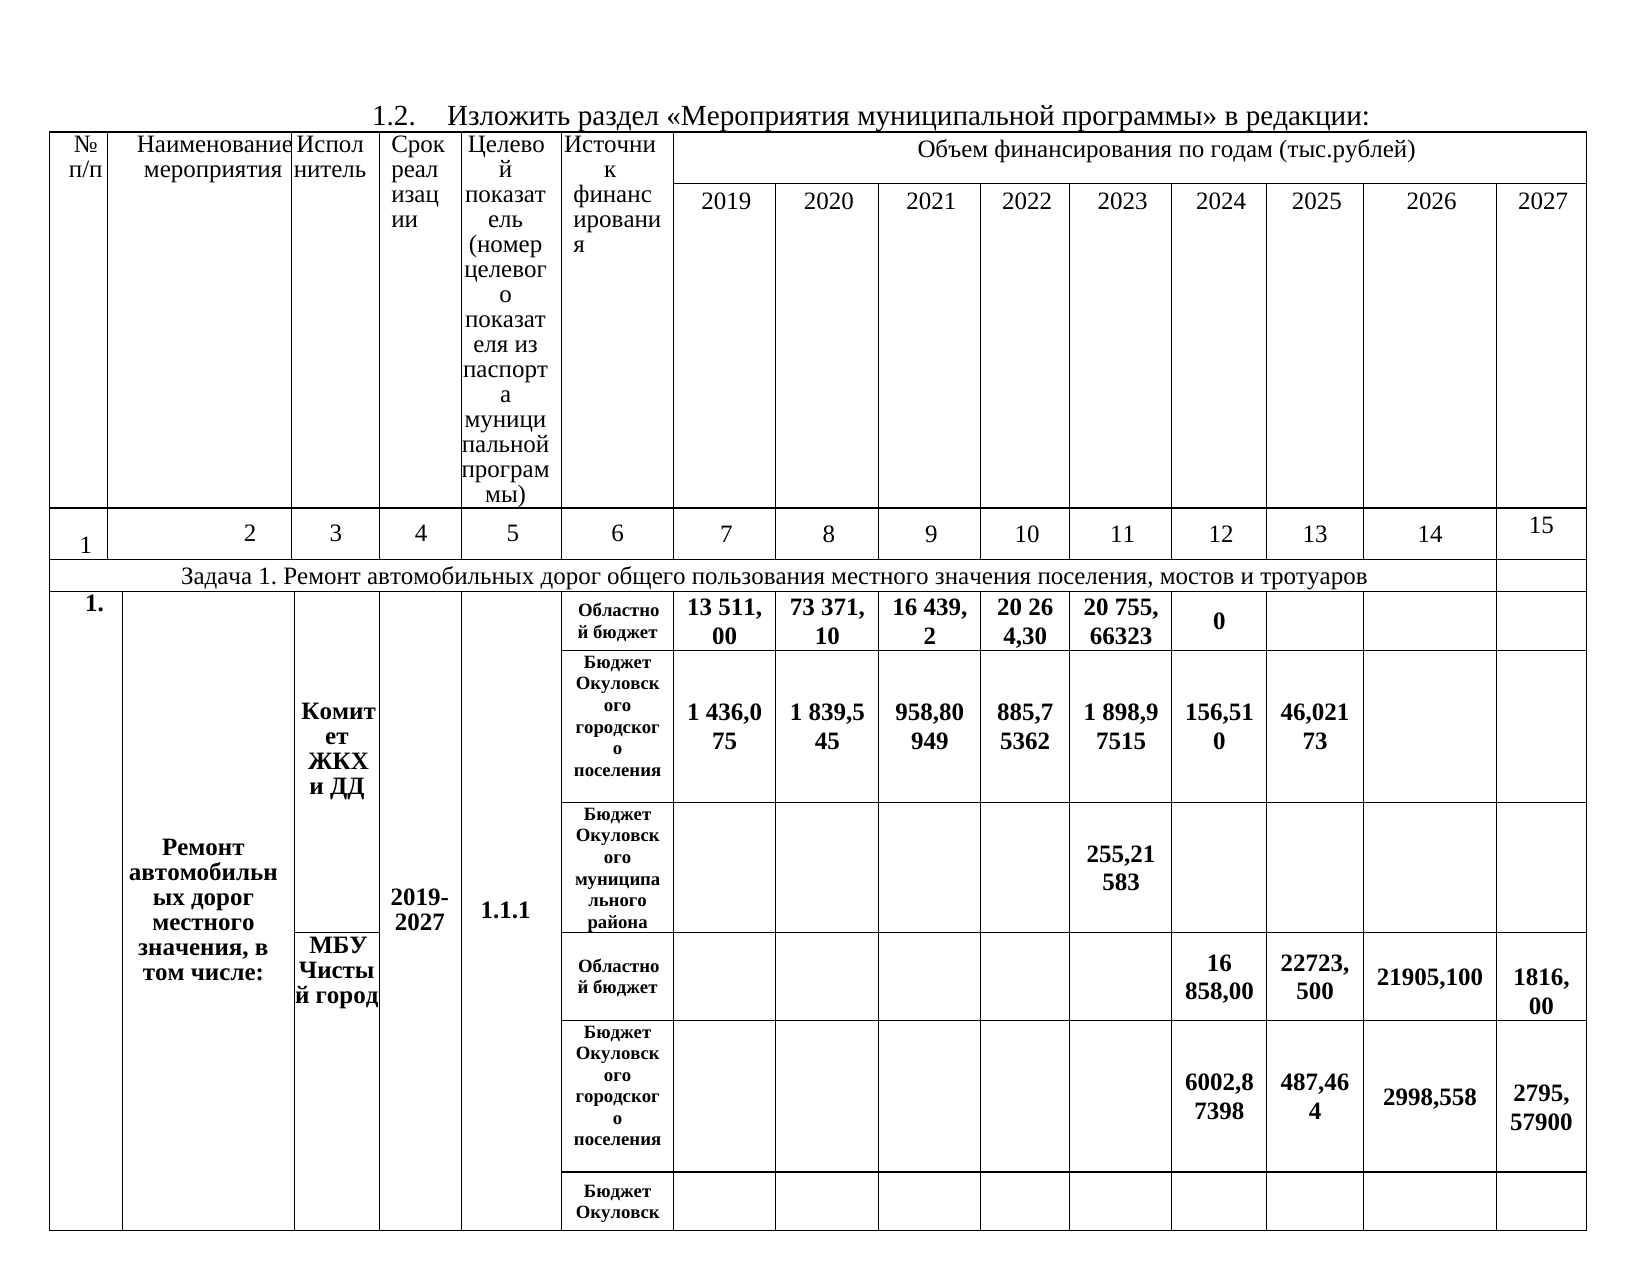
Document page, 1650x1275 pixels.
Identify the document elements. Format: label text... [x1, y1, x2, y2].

table_cell [1497, 1173, 1586, 1230]
table_header Наименование мероприятия [108, 133, 291, 507]
table_cell 14 [1364, 509, 1496, 558]
table_cell 2026 [1364, 184, 1496, 507]
table_cell [674, 933, 775, 1019]
table_cell [674, 1173, 775, 1230]
table_cell [1070, 933, 1171, 1019]
table_cell 21905,100 [1364, 933, 1496, 1019]
table_cell 487,464 [1267, 1021, 1363, 1171]
table_cell 6002,87398 [1172, 1021, 1266, 1171]
table_cell 3 [292, 509, 379, 558]
table_cell [674, 1021, 775, 1171]
table_cell 5 [462, 509, 561, 558]
table_cell 11 [50, 509, 107, 558]
table_cell [879, 1021, 980, 1171]
table_cell МБУ Чистый город [295, 933, 379, 1230]
table_cell [1070, 1173, 1171, 1230]
table_cell [1267, 592, 1363, 650]
table_cell [1364, 592, 1496, 650]
table_header Исполнитель [292, 133, 379, 507]
table_cell 15 [1497, 509, 1586, 558]
table_cell 1 436,075 [674, 651, 775, 802]
table_cell [674, 803, 775, 932]
table_cell 16 439,2 [879, 592, 980, 650]
table_cell 0 [1172, 592, 1266, 650]
table_cell 2023 [1070, 184, 1171, 507]
table_header Срок реализации [380, 133, 461, 507]
table_cell 2 [108, 509, 291, 558]
table_cell 2021 [879, 184, 980, 507]
table_cell 1. [50, 592, 122, 1230]
table_cell 13 511,00 [674, 592, 775, 650]
table_cell 1.1.1 [462, 592, 561, 1230]
table_cell 7 [674, 509, 775, 558]
table_cell 46,02173 [1267, 651, 1363, 802]
table_header Объем финансирования по годам (тыс.рублей) [674, 133, 1586, 183]
table_cell [776, 1021, 878, 1171]
table_cell Задача 1. Ремонт автомобильных дорог общего пользования местного значения поселения, мостов и тротуаров [50, 560, 1496, 591]
table_cell 22723,500 [1267, 933, 1363, 1019]
table_cell 2020 [776, 184, 878, 507]
table_cell 4 [380, 509, 461, 558]
table_cell 9 [879, 509, 980, 558]
table_cell [1172, 1173, 1266, 1230]
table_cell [562, 1173, 673, 1230]
table_cell [879, 1173, 980, 1230]
table_cell [1497, 560, 1586, 591]
table_cell 156,510 [1172, 651, 1266, 802]
table_cell 8 [776, 509, 878, 558]
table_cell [562, 803, 673, 932]
table_cell [776, 933, 878, 1019]
table_header Источник финансирования [562, 133, 673, 507]
table_cell [1497, 651, 1586, 802]
table_cell 1 898,97515 [1070, 651, 1171, 802]
table_cell [879, 803, 980, 932]
table_cell [1497, 803, 1586, 932]
table_cell [981, 803, 1069, 932]
table_cell 20 264,30 [981, 592, 1069, 650]
table_cell 2998,558 [1364, 1021, 1496, 1171]
table_cell [879, 933, 980, 1019]
table_cell 12 [1172, 509, 1266, 558]
table_cell 2027 [1497, 184, 1586, 507]
table_cell [1364, 803, 1496, 932]
table_cell 2025 [1267, 184, 1363, 507]
table_cell 2019 [674, 184, 775, 507]
list Изложить раздел «Мероприятия муниципальной программы» в редакции: [107, 98, 1635, 131]
table_cell Бюджет Окуловского городского поселения [562, 651, 673, 802]
table_cell 10 [981, 509, 1069, 558]
table_cell 1 839,545 [776, 651, 878, 802]
table_header Целевой показатель (номер целевого показателя из паспорта муниципальной программы) [462, 133, 561, 507]
table_cell [1267, 1173, 1363, 1230]
table_cell [981, 1173, 1069, 1230]
table_cell Областной бюджет [562, 933, 673, 1019]
table_cell [981, 1021, 1069, 1171]
table_cell Ремонт автомобильных дорог местного значения, в том числе: [123, 592, 294, 1230]
table_header № п/п [50, 133, 107, 507]
table_cell 13 [1267, 509, 1363, 558]
table_cell 11 [1070, 509, 1171, 558]
table_cell 885,75362 [981, 651, 1069, 802]
table_cell 2022 [981, 184, 1069, 507]
table_cell [1267, 803, 1363, 932]
table_cell 1816,00 [1497, 933, 1586, 1019]
table_cell Бюджет Окуловского городского поселения [562, 1021, 673, 1171]
table_cell [1070, 1021, 1171, 1171]
table_cell 2024 [1172, 184, 1266, 507]
table_cell 958,80949 [879, 651, 980, 802]
table_cell 6 [562, 509, 673, 558]
table_cell [776, 803, 878, 932]
table_cell [981, 933, 1069, 1019]
table_cell 2795,57900 [1497, 1021, 1586, 1171]
table_cell Областной бюджет [562, 592, 673, 650]
table_cell [1364, 651, 1496, 802]
table_cell [1497, 592, 1586, 650]
table_cell [1172, 803, 1266, 932]
table_cell [776, 1173, 878, 1230]
table_cell 73 371,10 [776, 592, 878, 650]
table_cell 16 858,00 [1172, 933, 1266, 1019]
table_cell 255,21583 [1070, 803, 1171, 932]
table_cell 20 755,66323 [1070, 592, 1171, 650]
table_cell [1364, 1173, 1496, 1230]
table_cell Комитет ЖКХ и ДД [295, 592, 379, 932]
table_cell 2019-2027 [380, 592, 461, 1230]
